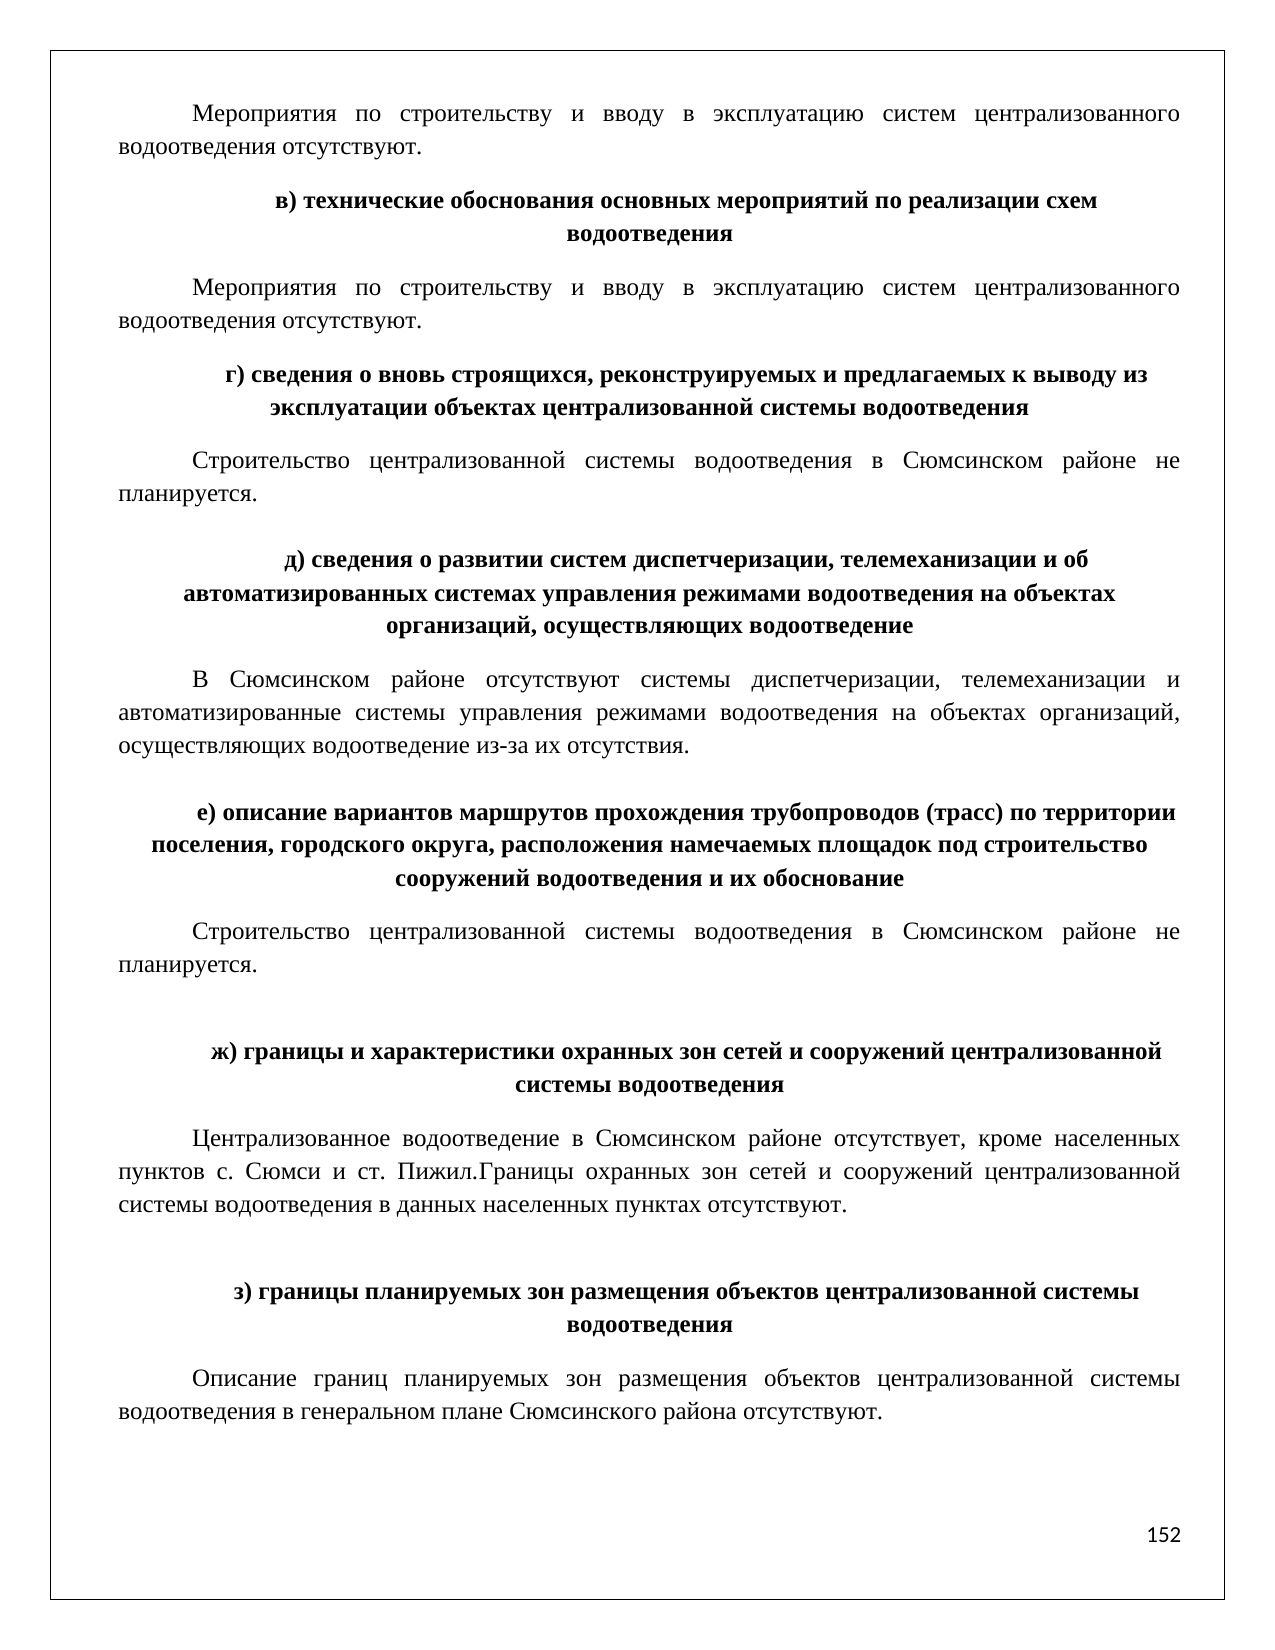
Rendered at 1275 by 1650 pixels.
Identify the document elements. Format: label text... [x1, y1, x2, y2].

text в) технические обоснования основных мероприятий по реализации схем водоотведения [118, 185, 1181, 247]
text ж) границы и характеристики охранных зон сетей и сооружений централизованной системы водоотведения [118, 1036, 1181, 1098]
text Мероприятия по строительству и вводу в эксплуатацию систем централизованного водоотведения отсутствуют. [118, 98, 1181, 160]
text Централизованное водоотведение в Сюмсинском районе отсутствует, кроме населенных пунктов с. Сюмси и ст. Пижил.Границы охранных зон сетей и сооружений централизованной системы водоотведения в данных населенных пунктах отсутствуют. [118, 1123, 1181, 1218]
text Мероприятия по строительству и вводу в эксплуатацию систем централизованного водоотведения отсутствуют. [118, 272, 1181, 333]
text з) границы планируемых зон размещения объектов централизованной системы водоотведения [118, 1276, 1181, 1338]
text Строительство централизованной системы водоотведения в Сюмсинском районе не планируется. [118, 446, 1181, 507]
text е) описание вариантов маршрутов прохождения трубопроводов (трасс) по территории поселения, городского округа, расположения намечаемых площадок под строительство сооружений водоотведения и их обоснование [118, 797, 1181, 891]
text г) сведения о вновь строящихся, реконструируемых и предлагаемых к выводу из эксплуатации объектах централизованной системы водоотведения [118, 359, 1181, 420]
text В Сюмсинском районе отсутствуют системы диспетчеризации, телемеханизации и автоматизированные системы управления режимами водоотведения на объектах организаций, осуществляющих водоотведение из-за их отсутствия. [118, 664, 1181, 759]
text Строительство централизованной системы водоотведения в Сюмсинском районе не планируется. [118, 916, 1181, 978]
text Описание границ планируемых зон размещения объектов централизованной системы водоотведения в генеральном плане Сюмсинского района отсутствуют. [118, 1363, 1181, 1425]
text д) сведения о развитии систем диспетчеризации, телемеханизации и об автоматизированных системах управления режимами водоотведения на объектах организаций, осуществляющих водоотведение [118, 544, 1181, 639]
